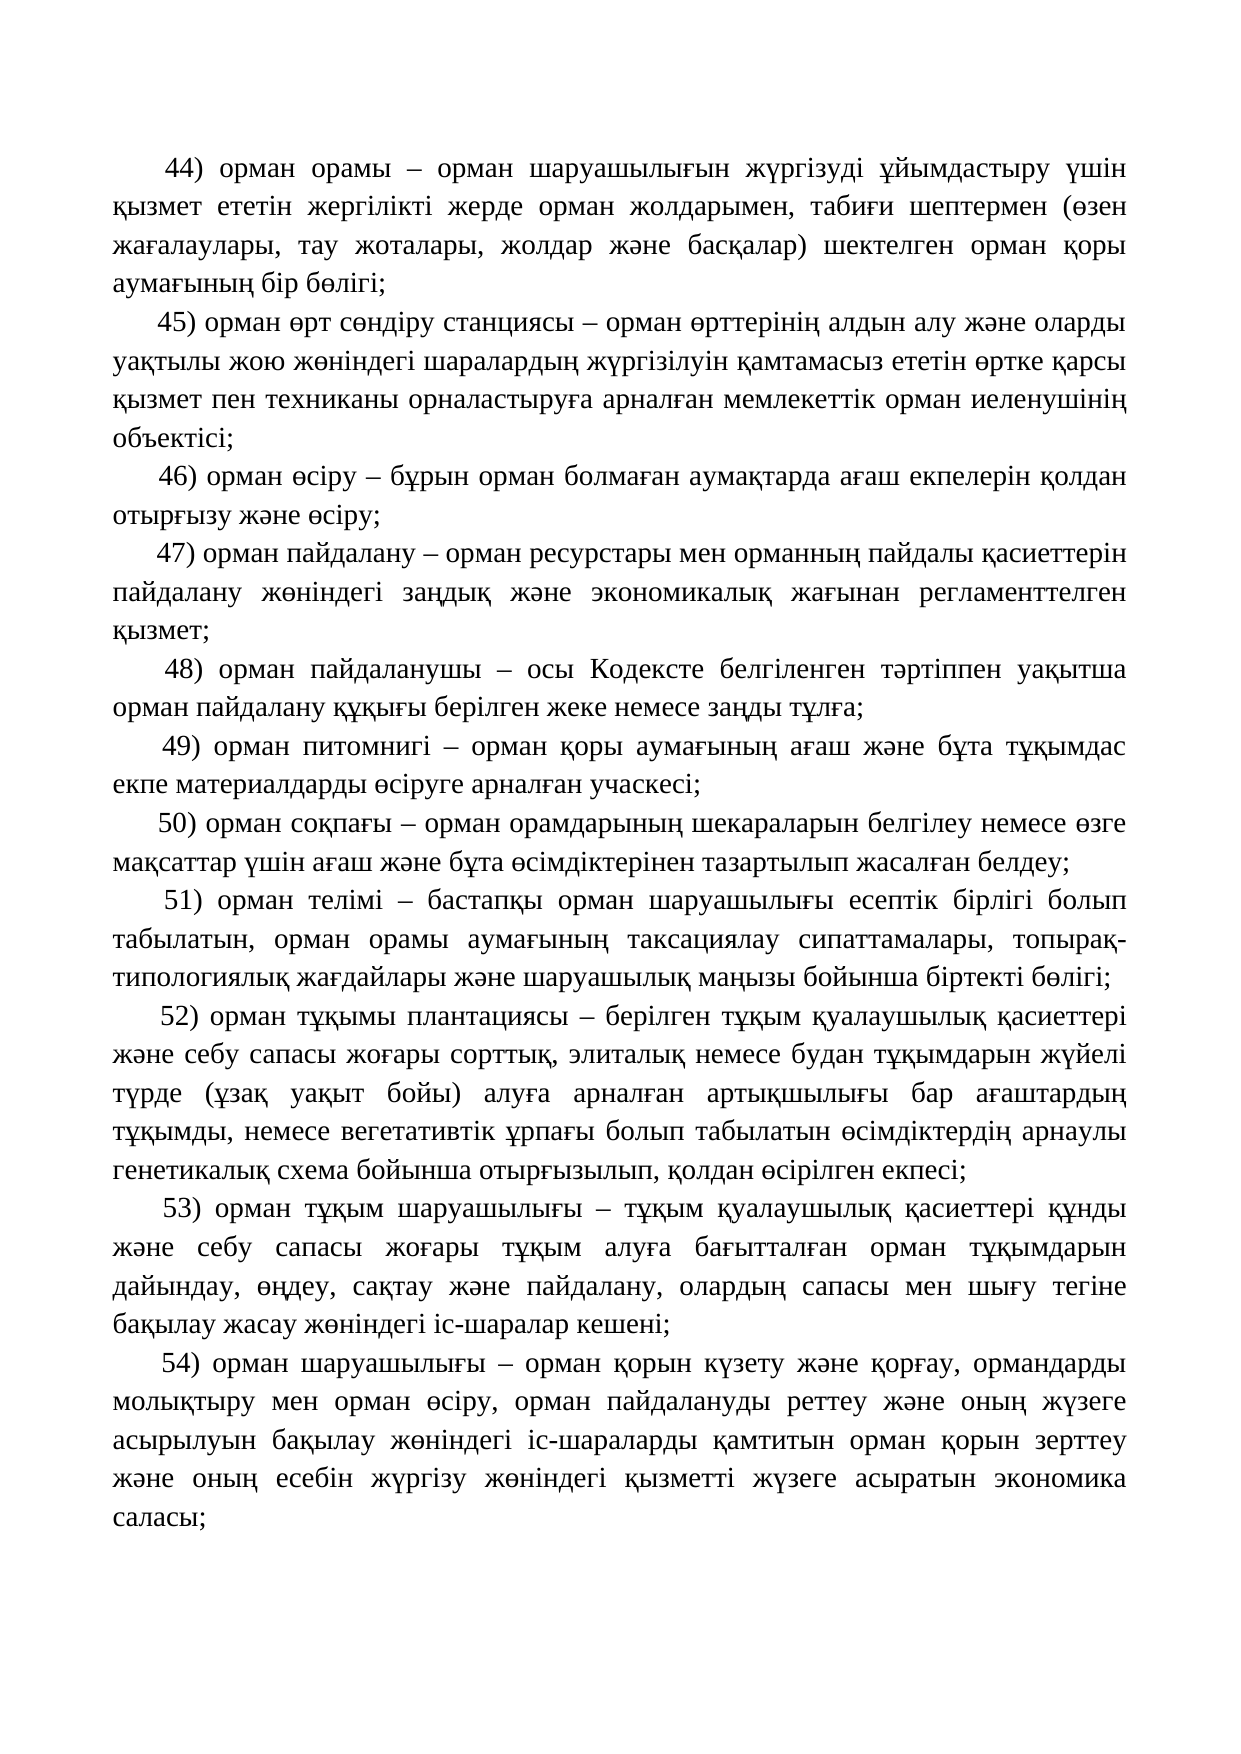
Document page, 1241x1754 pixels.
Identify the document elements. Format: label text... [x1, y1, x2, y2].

text 45) орман өрт сөндіру станциясы – орман өрттерінің алдын алу және оларды уақтылы жою жөніндегі шаралардың жүргізілуін қамтамасыз ететін өртке қарсы қызмет пен техниканы орналастыруға арналған мемлекеттік орман иеленушінің объектісі; [112, 304, 1128, 453]
text 47) орман пайдалану – орман ресурстары мен орманның пайдалы қасиеттерiн пайдалану жөнiндегi заңдық және экономикалық жағынан регламенттелген қызмет; [112, 535, 1128, 646]
text 52) орман тұқымы плантациясы – берілген тұқым қуалаушылық қасиеттерi және себу сапасы жоғары сорттық, элиталық немесе будан тұқымдарын жүйелі түрде (ұзақ уақыт бойы) алуға арналған артықшылығы бар ағаштардың тұқымды, немесе вегетативтік ұрпағы болып табылатын өсімдіктердің арнаулы генетикалық схема бойынша отырғызылып, қолдан өсірілген екпесі; [112, 998, 1128, 1186]
text 46) орман өсiру – бұрын орман болмаған аумақтарда ағаш екпелерiн қолдан отырғызу және өсiру; [112, 458, 1128, 530]
text 48) орман пайдаланушы – осы Кодексте белгiленген тәртiппен уақытша орман пайдалану құқығы берiлген жеке немесе заңды тұлға; [112, 651, 1128, 723]
text 44) орман орамы – орман шаруашылығын жүргізуді ұйымдастыру үшін қызмет ететін жергілікті жерде орман жолдарымен, табиғи шептермен (өзен жағалаулары, тау жоталары, жолдар және басқалар) шектелген орман қоры аумағының бір бөлігі; [112, 150, 1128, 299]
text 53) орман тұқым шаруашылығы – тұқым қуалаушылық қасиеттерi құнды және себу сапасы жоғары тұқым алуға бағытталған орман тұқымдарын дайындау, өңдеу, сақтау және пайдалану, олардың сапасы мен шығу тегiне бақылау жасау жөнiндегi iс-шаралар кешенi; [112, 1191, 1128, 1340]
text 51) орман телімі – бастапқы орман шаруашылығы есептік бірлігі болып табылатын, орман орамы аумағының таксациялау сипаттамалары, топырақ-типологиялық жағдайлары және шаруашылық маңызы бойынша біртекті бөлігі; [112, 882, 1128, 993]
text 49) орман питомнигі – орман қоры аумағының ағаш және бұта тұқымдас екпе материалдарды өсiруге арналған учаскесi; [112, 728, 1128, 800]
text 50) орман соқпағы – орман орамдарының шекараларын белгiлеу немесе өзге мақсаттар үшiн ағаш және бұта өсiмдiктерiнен тазартылып жасалған белдеу; [112, 805, 1128, 877]
